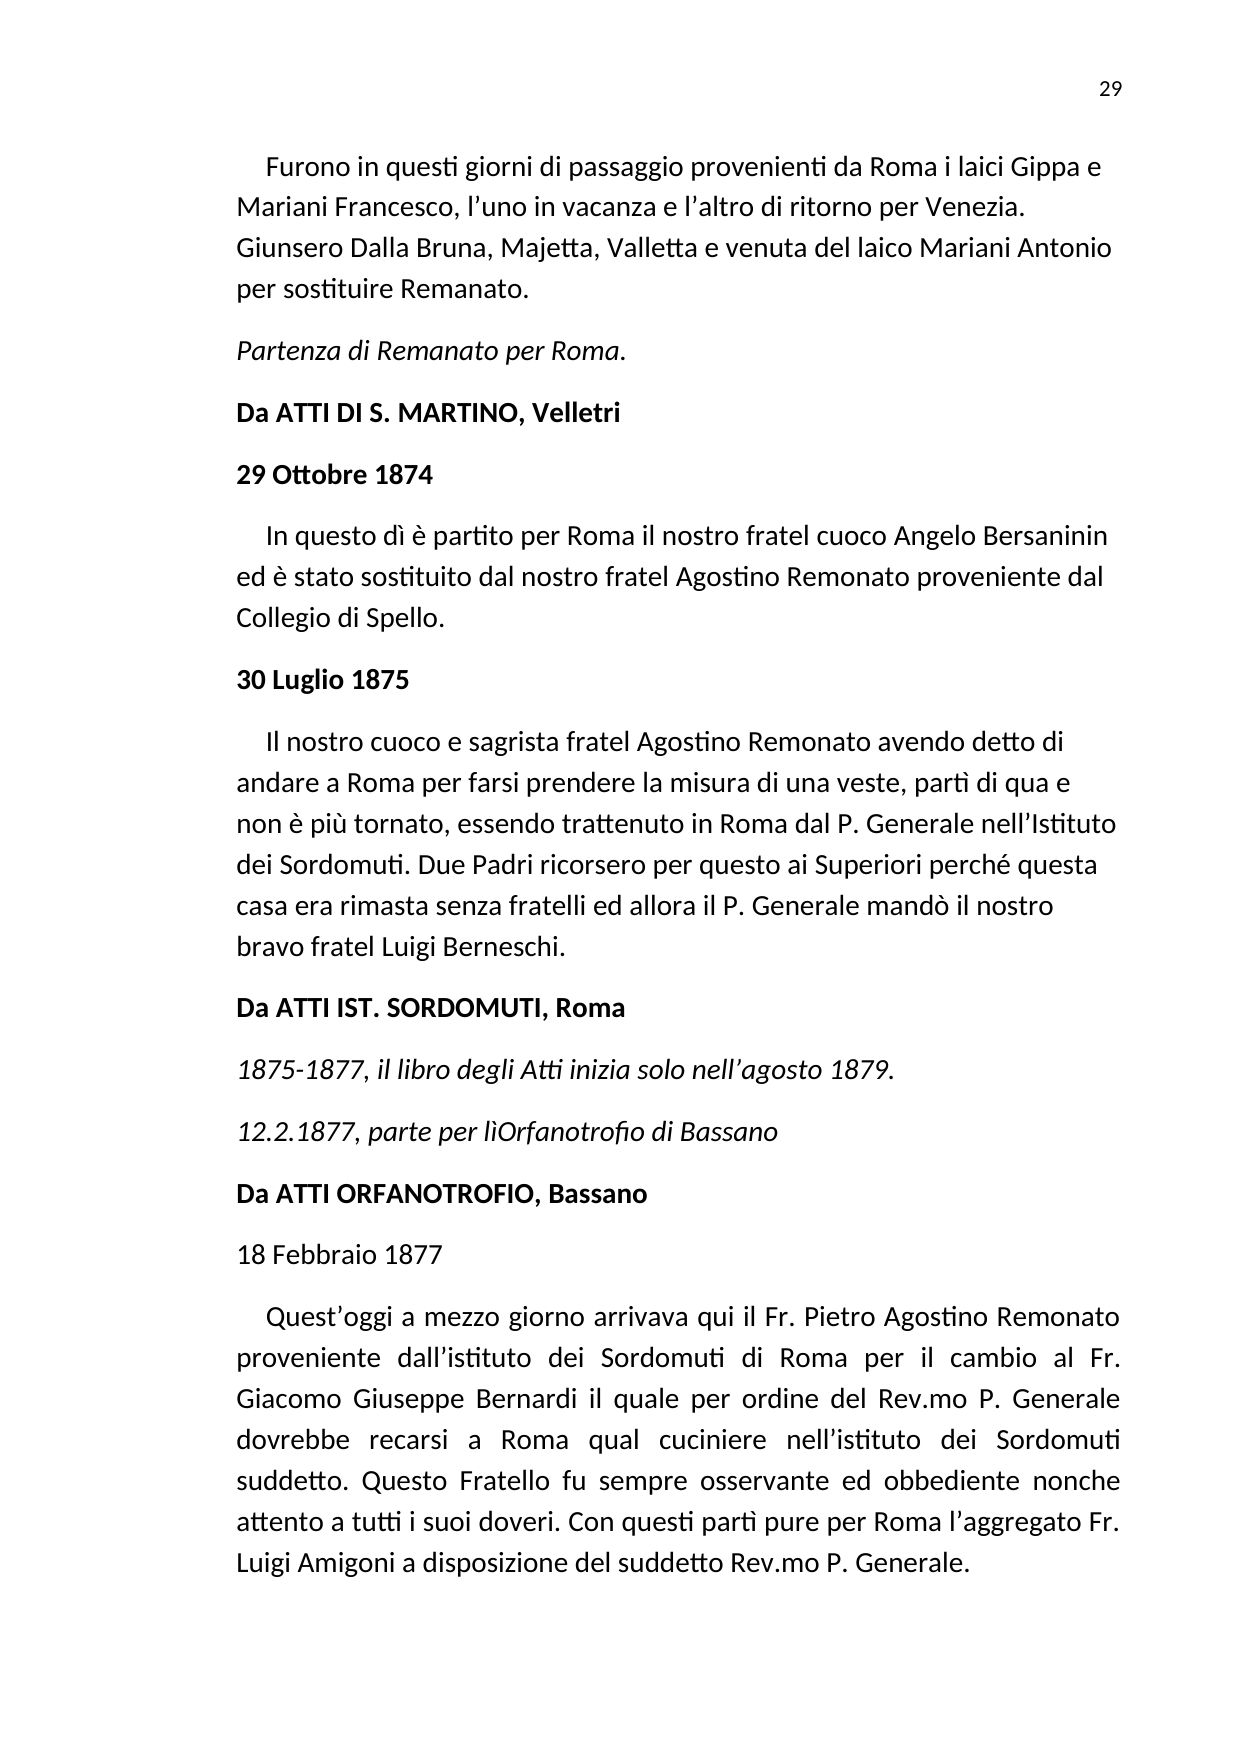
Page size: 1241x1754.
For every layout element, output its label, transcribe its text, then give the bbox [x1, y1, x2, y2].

text Partenza di Remanato per Roma. [236, 332, 1122, 368]
text 12.2.1877, parte per lìOrfanotrofio di Bassano [236, 1113, 1122, 1148]
text 1875-1877, il libro degli Atti inizia solo nell’agosto 1879. [236, 1051, 1122, 1087]
text Da ATTI IST. SORDOMUTI, Roma [236, 989, 1122, 1025]
text Da ATTI ORFANOTROFIO, Bassano [236, 1175, 1122, 1210]
text Il nostro cuoco e sagrista fratel Agostino Remonato avendo detto di andare a Roma per farsi prendere la misura di una veste, partì di qua e non è più tornato, essendo trattenuto in Roma dal P. Generale nell’Istituto dei Sordomuti. Due Padri ricorsero per questo ai Superiori perché questa casa era rimasta senza fratelli ed allora il P. Generale mandò il nostro bravo fratel Luigi Berneschi. [236, 723, 1122, 963]
text Da ATTI DI S. MARTINO, Velletri [236, 394, 1122, 429]
text 29 Ottobre 1874 [236, 456, 1122, 491]
text 18 Febbraio 1877 [236, 1236, 1122, 1272]
text Quest’oggi a mezzo giorno arrivava qui il Fr. Pietro Agostino Remonato proveniente dall’istituto dei Sordomuti di Roma per il cambio al Fr. Giacomo Giuseppe Bernardi il quale per ordine del Rev.mo P. Generale dovrebbe recarsi a Roma qual cuciniere nell’istituto dei Sordomuti suddetto. Questo Fratello fu sempre osservante ed obbediente nonche attento a tutti i suoi doveri. Con questi partì pure per Roma l’aggregato Fr. Luigi Amigoni a disposizione del suddetto Rev.mo P. Generale. [236, 1298, 1122, 1579]
text In questo dì è partito per Roma il nostro fratel cuoco Angelo Bersaninin ed è stato sostituito dal nostro fratel Agostino Remonato proveniente dal Collegio di Spello. [236, 517, 1122, 635]
text Furono in questi giorni di passaggio provenienti da Roma i laici Gippa e Mariani Francesco, l’uno in vacanza e l’altro di ritorno per Venezia. Giunsero Dalla Bruna, Majetta, Valletta e venuta del laico Mariani Antonio per sostituire Remanato. [236, 148, 1122, 306]
text 30 Luglio 1875 [236, 661, 1122, 697]
